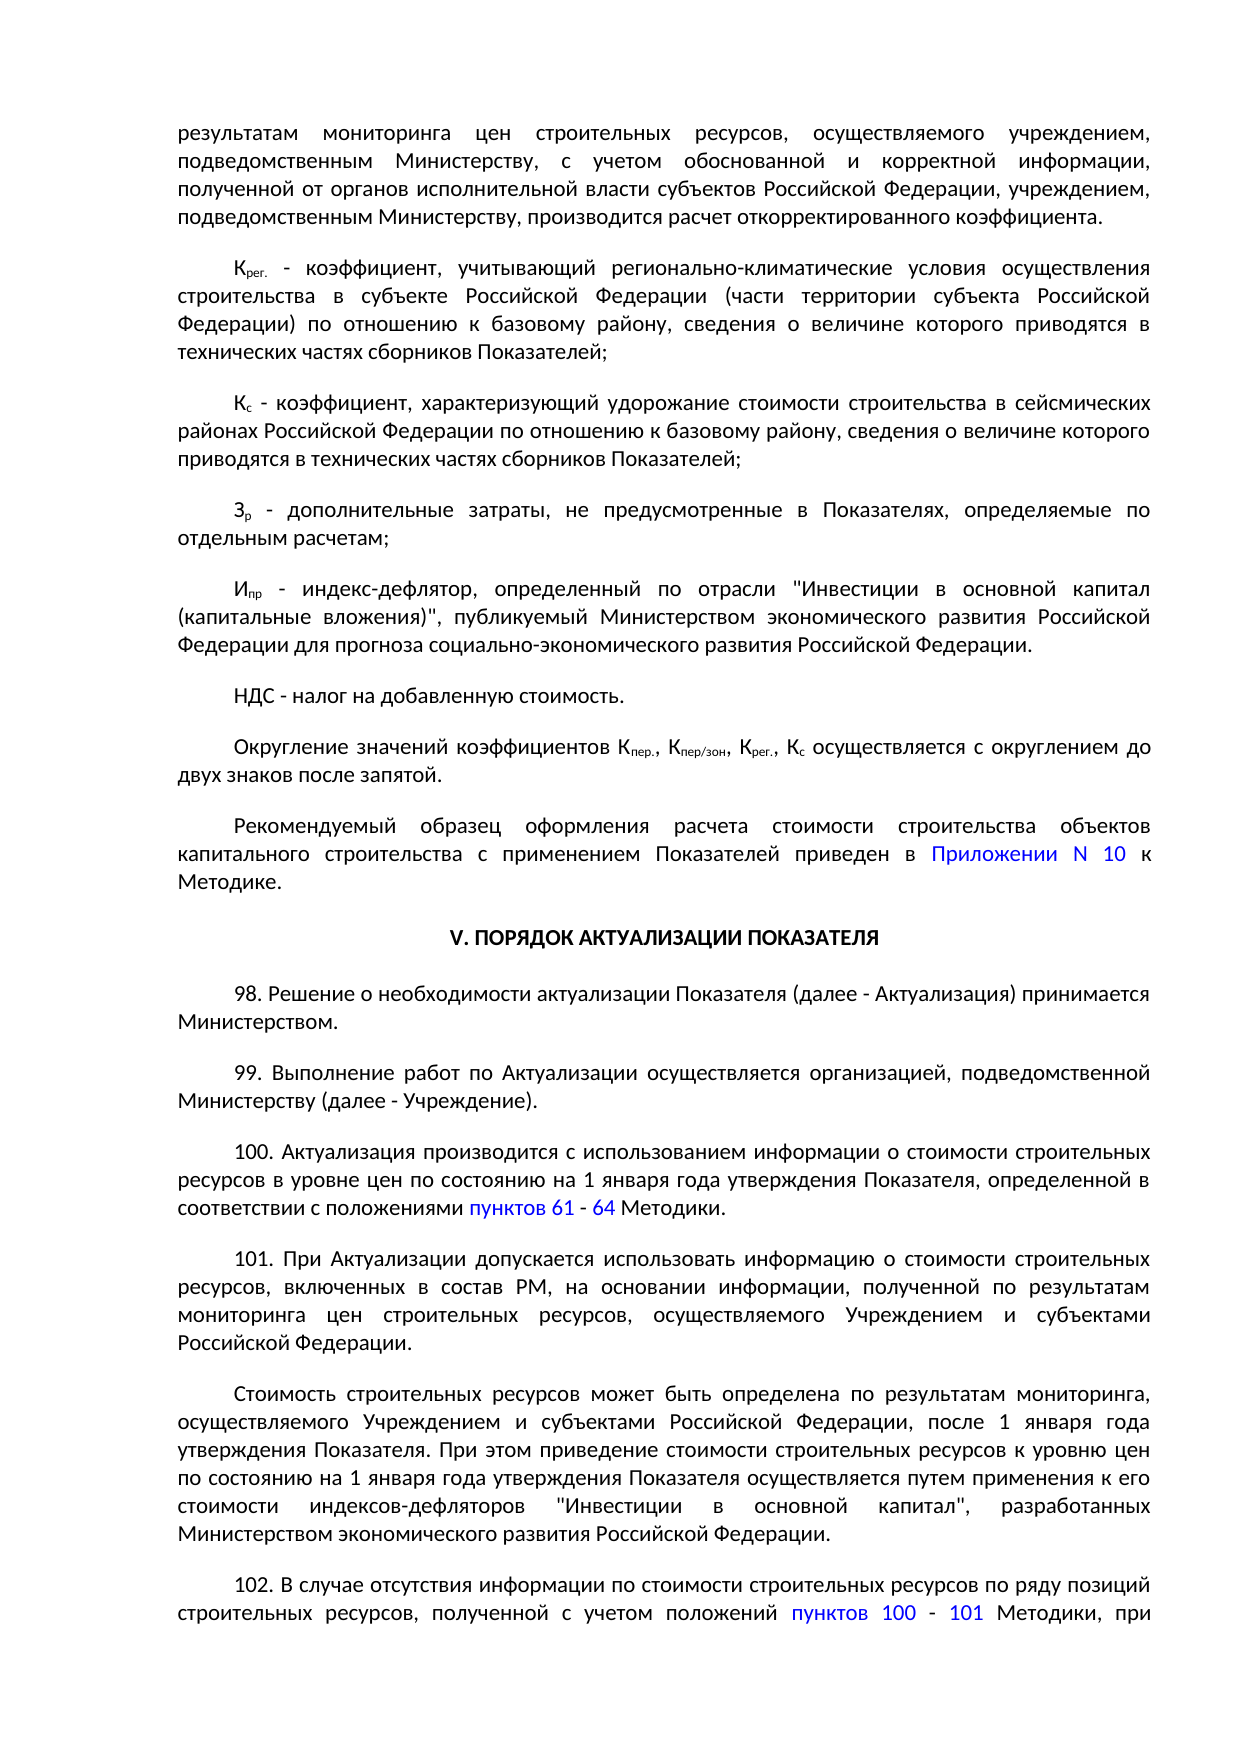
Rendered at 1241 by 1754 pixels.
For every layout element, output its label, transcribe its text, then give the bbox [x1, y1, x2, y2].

text Кс - коэффициент, характеризующий удорожание стоимости строительства в сейсмических районах Российской Федерации по отношению к базовому району, сведения о величине которого приводятся в технических частях сборников Показателей; [177, 388, 1152, 472]
title V. ПОРЯДОК АКТУАЛИЗАЦИИ ПОКАЗАТЕЛЯ [177, 923, 1152, 951]
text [177, 1570, 1152, 1626]
text Зр - дополнительные затраты, не предусмотренные в Показателях, определяемые по отдельным расчетам; [177, 495, 1152, 551]
text Рекомендуемый образец оформления расчета стоимости строительства объектов капитального строительства с применением Показателей приведен в Приложении N 10 к Методике. [177, 811, 1152, 895]
text 100. Актуализация производится с использованием информации о стоимости строительных ресурсов в уровне цен по состоянию на 1 января года утверждения Показателя, определенной в соответствии с положениями пунктов 61 - 64 Методики. [177, 1137, 1152, 1221]
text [177, 118, 1152, 230]
text НДС - налог на добавленную стоимость. [177, 681, 1152, 709]
text Крег. - коэффициент, учитывающий регионально-климатические условия осуществления строительства в субъекте Российской Федерации (части территории субъекта Российской Федерации) по отношению к базовому району, сведения о величине которого приводятся в технических частях сборников Показателей; [177, 253, 1152, 365]
text 98. Решение о необходимости актуализации Показателя (далее - Актуализация) принимается Министерством. [177, 979, 1152, 1035]
text Округление значений коэффициентов Кпер., Кпер/зон, Крег., Кс осуществляется с округлением до двух знаков после запятой. [177, 732, 1152, 788]
text Стоимость строительных ресурсов может быть определена по результатам мониторинга, осуществляемого Учреждением и субъектами Российской Федерации, после 1 января года утверждения Показателя. При этом приведение стоимости строительных ресурсов к уровню цен по состоянию на 1 января года утверждения Показателя осуществляется путем применения к его стоимости индексов-дефляторов "Инвестиции в основной капитал", разработанных Министерством экономического развития Российской Федерации. [177, 1379, 1152, 1547]
text Ипр - индекс-дефлятор, определенный по отрасли "Инвестиции в основной капитал (капитальные вложения)", публикуемый Министерством экономического развития Российской Федерации для прогноза социально-экономического развития Российской Федерации. [177, 574, 1152, 658]
text 99. Выполнение работ по Актуализации осуществляется организацией, подведомственной Министерству (далее - Учреждение). [177, 1058, 1152, 1114]
text 101. При Актуализации допускается использовать информацию о стоимости строительных ресурсов, включенных в состав РМ, на основании информации, полученной по результатам мониторинга цен строительных ресурсов, осуществляемого Учреждением и субъектами Российской Федерации. [177, 1244, 1152, 1356]
